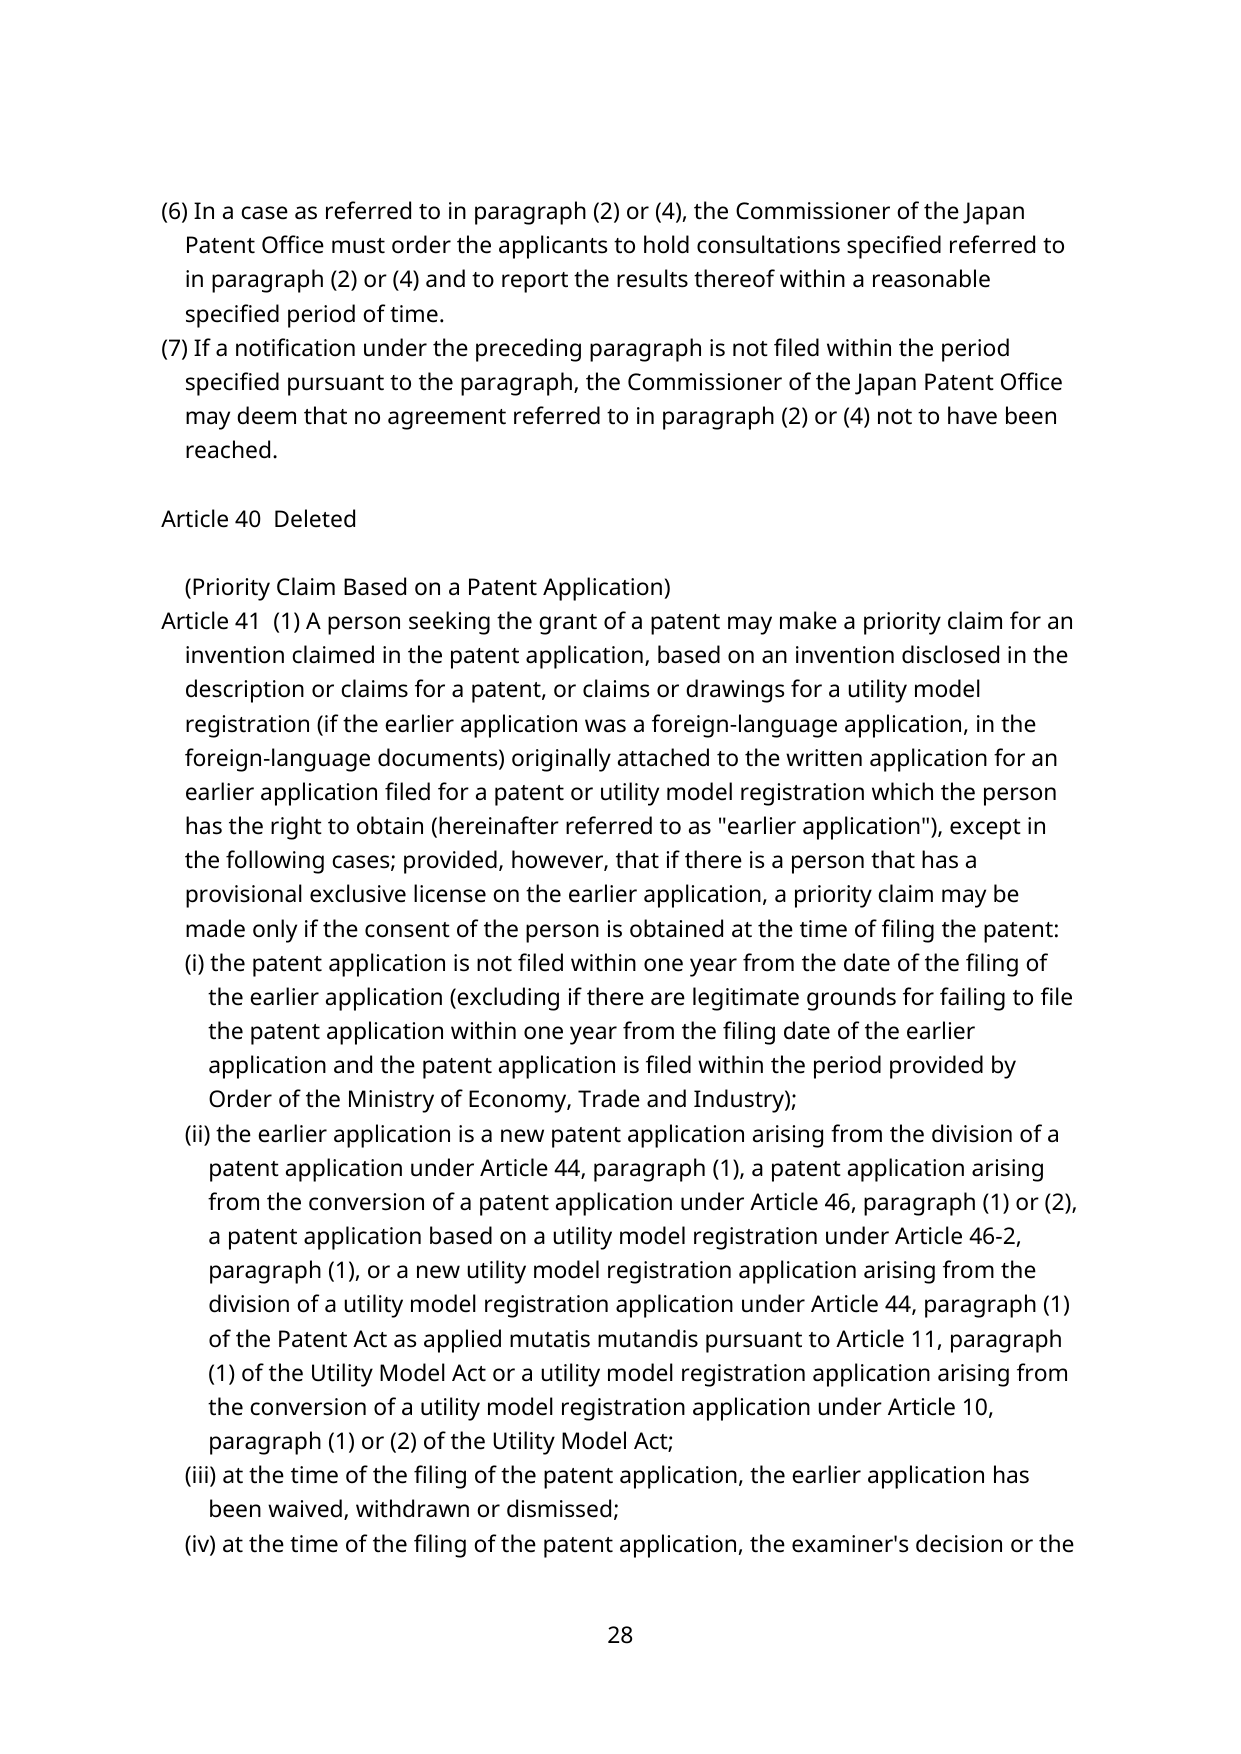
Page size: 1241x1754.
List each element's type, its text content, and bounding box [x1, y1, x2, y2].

text (Priority Claim Based on a Patent Application) [184, 569, 1079, 604]
text (iii) at the time of the filing of the patent application, the earlier application has been waived, withdrawn or dismissed; [184, 1458, 1079, 1526]
text (6) In a case as referred to in paragraph (2) or (4), the Commissioner of the Japan Patent Office must order the applicants to hold consultations specified referred to in paragraph (2) or (4) and to report the results thereof within a reasonable specified period of time. [161, 194, 1079, 330]
text (7) If a notification under the preceding paragraph is not filed within the period specified pursuant to the paragraph, the Commissioner of the Japan Patent Office may deem that no agreement referred to in paragraph (2) or (4) not to have been reached. [161, 330, 1079, 467]
text Article 40 Deleted [161, 501, 1079, 535]
text (i) the patent application is not filed within one year from the date of the filing of the earlier application (excluding if there are legitimate grounds for failing to file the patent application within one year from the filing date of the earlier application and the patent application is filed within the period provided by Order of the Ministry of Economy, Trade and Industry); [184, 945, 1079, 1116]
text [184, 1526, 1079, 1560]
text Article 41 (1) A person seeking the grant of a patent may make a priority claim for an invention claimed in the patent application, based on an invention disclosed in the description or claims for a patent, or claims or drawings for a utility model registration (if the earlier application was a foreign-language application, in the foreign-language documents) originally attached to the written application for an earlier application filed for a patent or utility model registration which the person has the right to obtain (hereinafter referred to as "earlier application"), except in the following cases; provided, however, that if there is a person that has a provisional exclusive license on the earlier application, a priority claim may be made only if the consent of the person is obtained at the time of filing the patent: [161, 604, 1079, 945]
text (ii) the earlier application is a new patent application arising from the division of a patent application under Article 44, paragraph (1), a patent application arising from the conversion of a patent application under Article 46, paragraph (1) or (2), a patent application based on a utility model registration under Article 46-2, paragraph (1), or a new utility model registration application arising from the division of a utility model registration application under Article 44, paragraph (1) of the Patent Act as applied mutatis mutandis pursuant to Article 11, paragraph (1) of the Utility Model Act or a utility model registration application arising from the conversion of a utility model registration application under Article 10, paragraph (1) or (2) of the Utility Model Act; [184, 1116, 1079, 1458]
